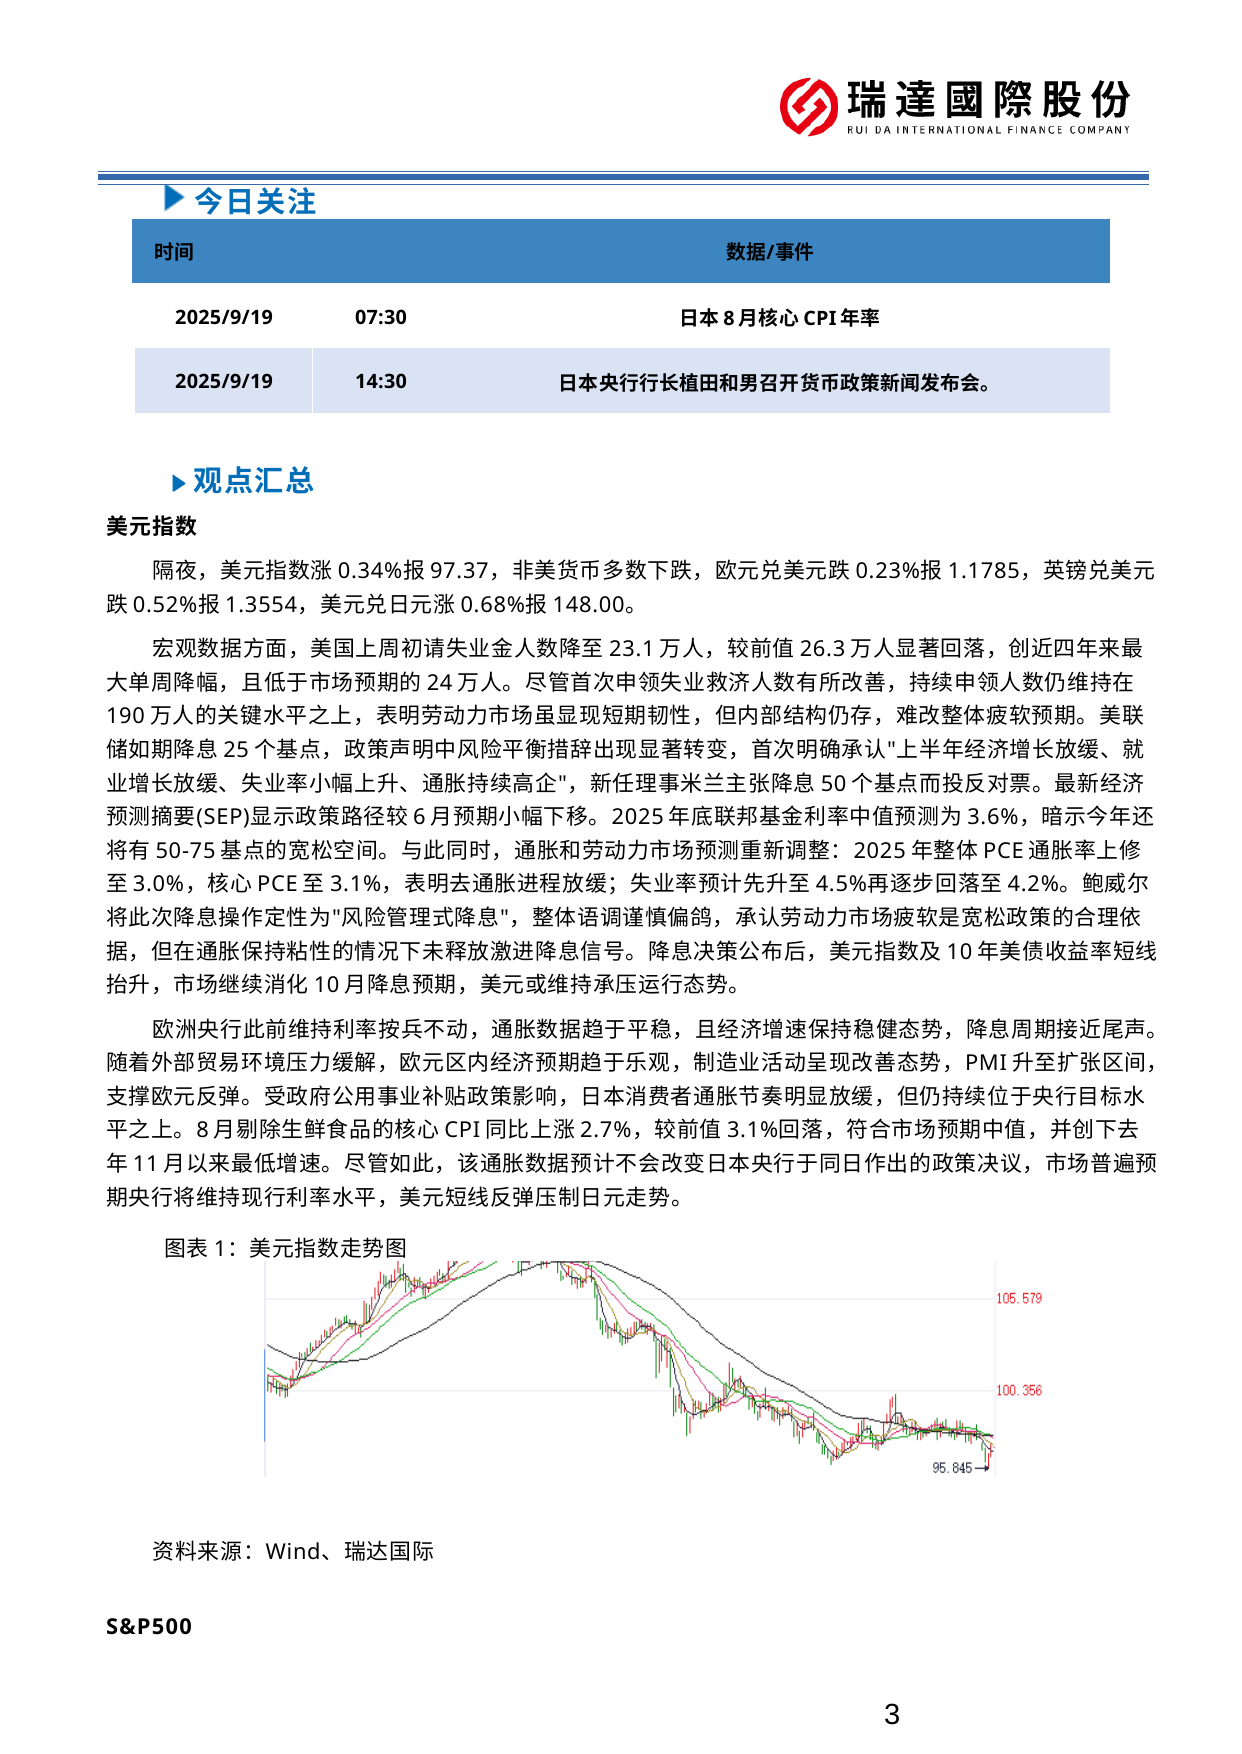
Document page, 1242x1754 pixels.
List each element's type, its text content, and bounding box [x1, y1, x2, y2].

text 图表1：美元指数走势图 [106, 1238, 1162, 1261]
table_header 07:30 [313, 284, 449, 348]
list 观点汇总 [128, 464, 1162, 498]
picture [769, 37, 1141, 171]
table_header 时间 [132, 219, 431, 283]
table_header 数据/事件 [431, 219, 1110, 283]
table_cell 2025/9/19 [135, 348, 312, 413]
picture [164, 185, 186, 212]
text 宏观数据方面，美国上周初请失业金人数降至23.1万人，较前值26.3万人显著回落，创近四年来最大单周降幅，且低于市场预期的24万人。尽管首次申领失业救济人数有所改善，持续申领人数仍维持在190万人的关键水平之上，表明劳动力市场虽显现短期韧性，但内部结构仍存，难改整体疲软预期。美联储如期降息25个基点，政策声明中风险平衡措辞出现显著转变，首次明确承认"上半年经济增长放缓、就业增长放缓、失业率小幅上升、通胀持续高企"，新任理事米兰主张降息50个基点而投反对票。最新经济预测摘要(SEP)显示政策路径较6月预期小幅下移。2025年底联邦基金利率中值预测为3.6%，暗示今年还将有50-75基点的宽松空间。与此同时，通胀和劳动力市场预测重新调整：2025年整体PCE通胀率上修至3.0%，核心PCE至3.1%，表明去通胀进程放缓；失业率预计先升至4.5%再逐步回落至4.2%。鲍威尔将此次降息操作定性为"风险管理式降息"，整体语调谨慎偏鸽，承认劳动力市场疲软是宽松政策的合理依据，但在通胀保持粘性的情况下未释放激进降息信号。降息决策公布后，美元指数及10年美债收益率短线抬升，市场继续消化10月降息预期，美元或维持承压运行态势。 [106, 631, 1162, 999]
text S&P500 [106, 1611, 1162, 1641]
text 资料来源：Wind、瑞达国际 [106, 1540, 1162, 1565]
text 美元指数 [106, 509, 1162, 540]
text 隔夜，美元指数涨0.34%报97.37，非美货币多数下跌，欧元兑美元跌0.23%报1.1785，英镑兑美元跌0.52%报1.3554，美元兑日元涨0.68%报148.00。 [106, 553, 1162, 618]
text 今日关注 [106, 185, 1162, 219]
table_header 日本8月核心CPI年率 [449, 284, 1110, 348]
table_cell 日本央行行长植田和男召开货币政策新闻发布会。 [449, 348, 1110, 413]
table_header 2025/9/19 [135, 284, 312, 348]
text 欧洲央行此前维持利率按兵不动，通胀数据趋于平稳，且经济增速保持稳健态势，降息周期接近尾声。随着外部贸易环境压力缓解，欧元区内经济预期趋于乐观，制造业活动呈现改善态势，PMI升至扩张区间，支撑欧元反弹。受政府公用事业补贴政策影响，日本消费者通胀节奏明显放缓，但仍持续位于央行目标水平之上。8月剔除生鲜食品的核心CPI同比上涨2.7%，较前值3.1%回落，符合市场预期中值，并创下去年11月以来最低增速。尽管如此，该通胀数据预计不会改变日本央行于同日作出的政策决议，市场普遍预期央行将维持现行利率水平，美元短线反弹压制日元走势。 [106, 1012, 1162, 1211]
table_cell 14:30 [313, 348, 449, 413]
picture [172, 474, 186, 492]
picture [264, 1261, 1046, 1477]
